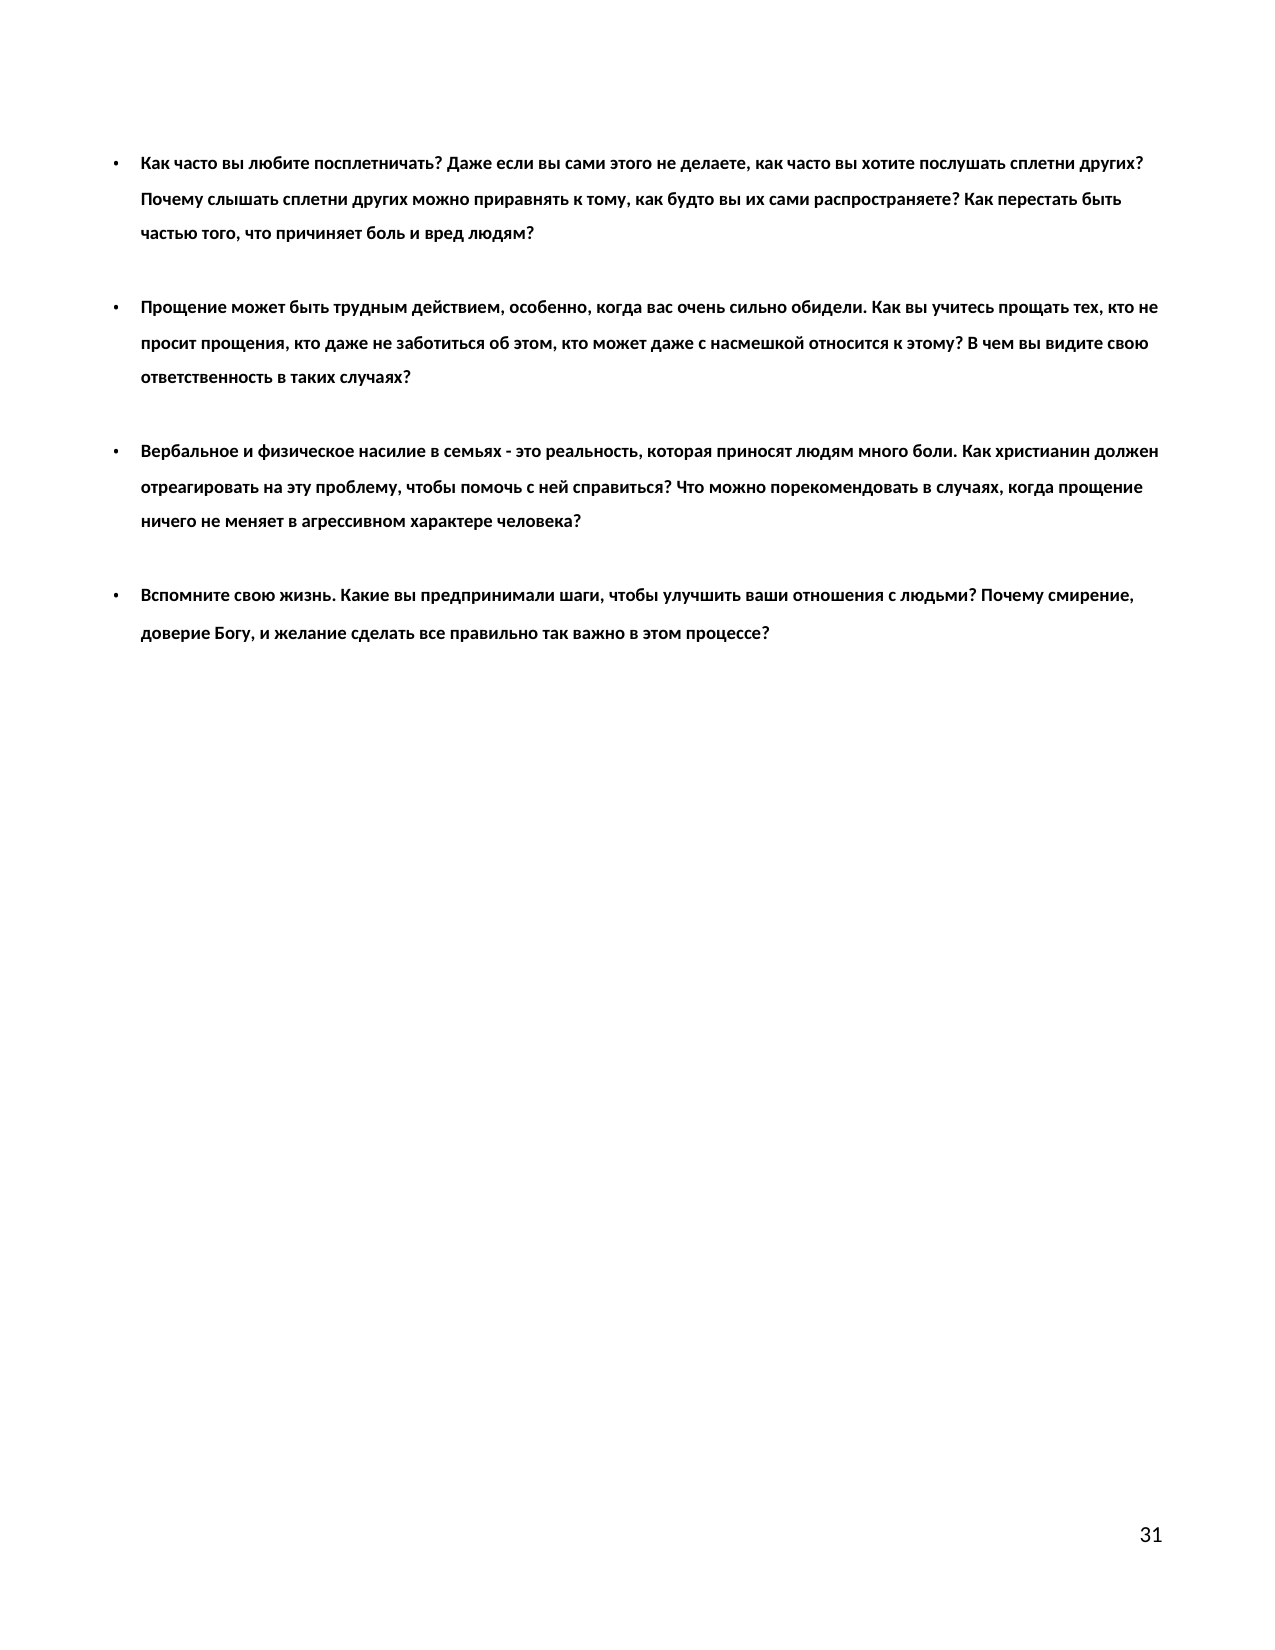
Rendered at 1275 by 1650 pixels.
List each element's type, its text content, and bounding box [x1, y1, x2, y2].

text • Как часто вы любите посплетничать? Даже если вы сами этого не делаете, как часто вы хотите послушать сплетни других? Почему слышать сплетни других можно приравнять к тому, как будто вы их сами распространяете? Как перестать быть частью того, что причиняет боль и вред людям? [112, 150, 1162, 244]
text • Вспомните свою жизнь. Какие вы предпринимали шаги, чтобы улучшить ваши отношения с людьми? Почему смирение, доверие Богу, и желание сделать все правильно так важно в этом процессе? [112, 582, 1162, 646]
text • Вербальное и физическое насилие в семьях - это реальность, которая приносят людям много боли. Как христианин должен отреагировать на эту проблему, чтобы помочь с ней справиться? Что можно порекомендовать в случаях, когда прощение ничего не меняет в агрессивном характере человека? [112, 438, 1162, 532]
text • Прощение может быть трудным действием, особенно, когда вас очень сильно обидели. Как вы учитесь прощать тех, кто не просит прощения, кто даже не заботиться об этом, кто может даже с насмешкой относится к этому? В чем вы видите свою ответственность в таких случаях? [112, 294, 1162, 388]
